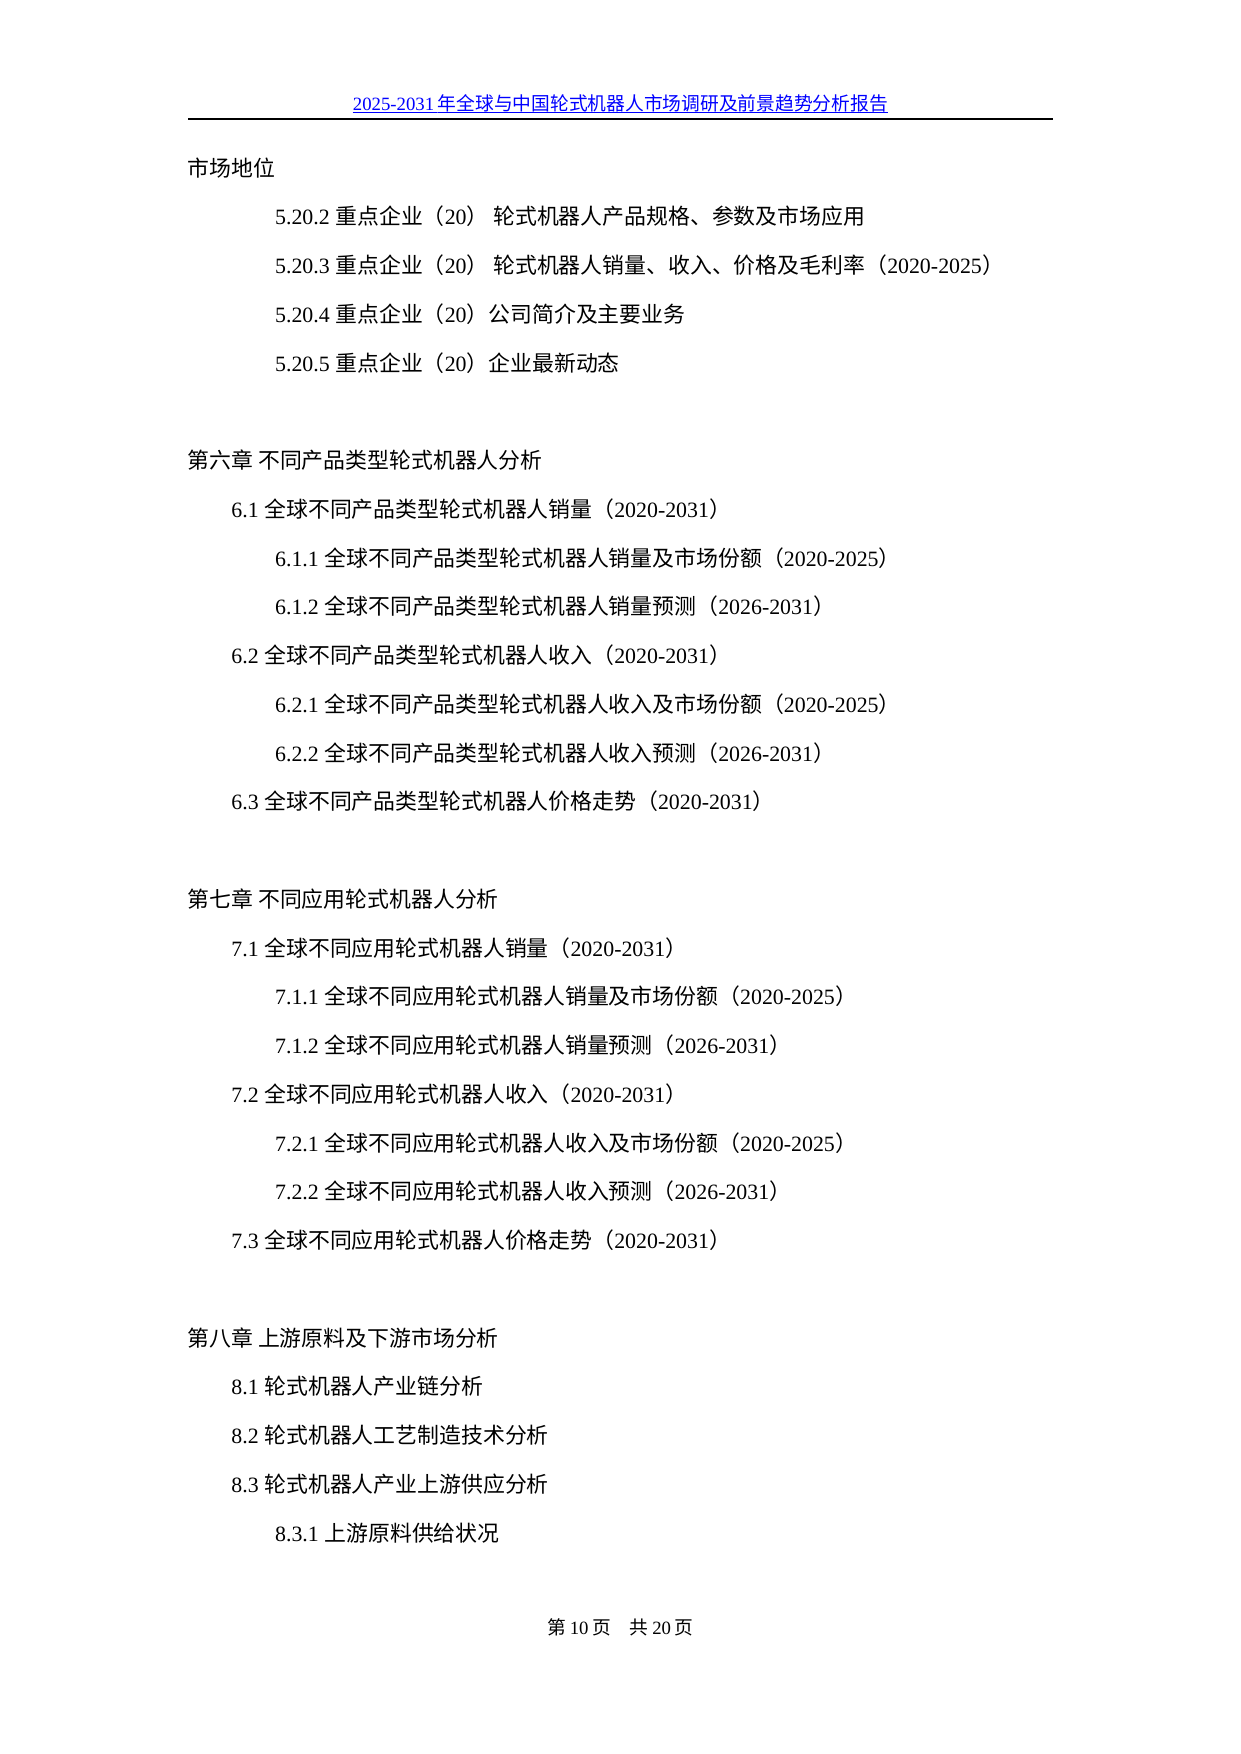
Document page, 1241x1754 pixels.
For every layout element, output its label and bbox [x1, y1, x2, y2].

text [187, 150, 1053, 1548]
